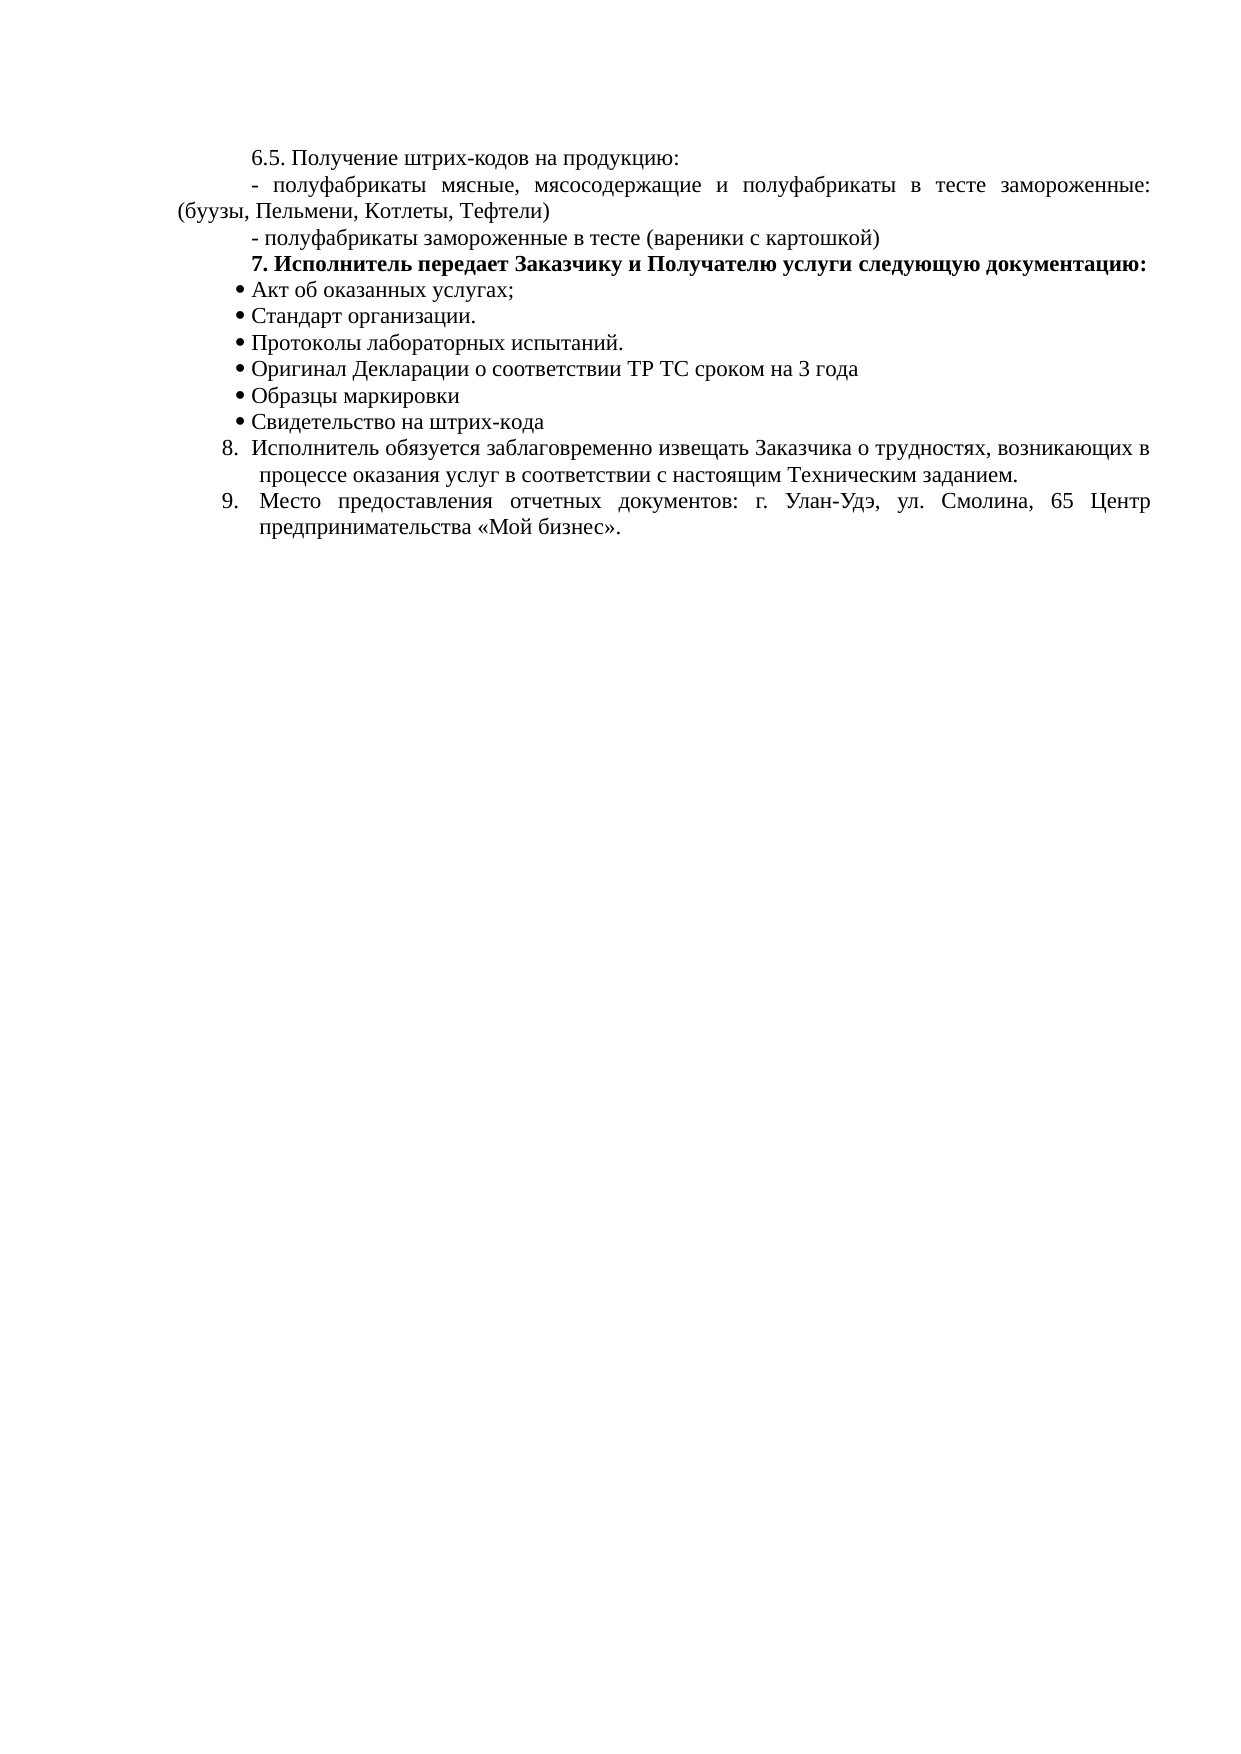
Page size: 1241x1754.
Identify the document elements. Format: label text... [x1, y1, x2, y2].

list Протоколы лабораторных испытаний. [177, 329, 1152, 355]
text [177, 171, 1152, 223]
text 7. Исполнитель передает Заказчику и Получателю услуги следующую документацию: [177, 250, 1152, 276]
list Исполнитель обязуется заблаговременно извещать Заказчика о трудностях, возникающих в процессе оказания услуг в соответствии с настоящим Техническим заданием. [222, 434, 1152, 487]
list Акт об оказанных услугах; [177, 276, 1152, 303]
text - полуфабрикаты замороженные в тесте (вареники с картошкой) [177, 223, 1152, 250]
list Оригинал Декларации о соответствии ТР ТС сроком на 3 года [177, 355, 1152, 382]
list Стандарт организации. [177, 303, 1152, 329]
list Образцы маркировки [177, 382, 1152, 408]
text 6.5. Получение штрих-кодов на продукцию: [177, 144, 1152, 171]
list Свидетельство на штрих-кода [177, 408, 1152, 434]
list Место предоставления отчетных документов: г. Улан-Удэ, ул. Смолина, 65 Центр предпринимательства «Мой бизнес». [222, 487, 1152, 540]
